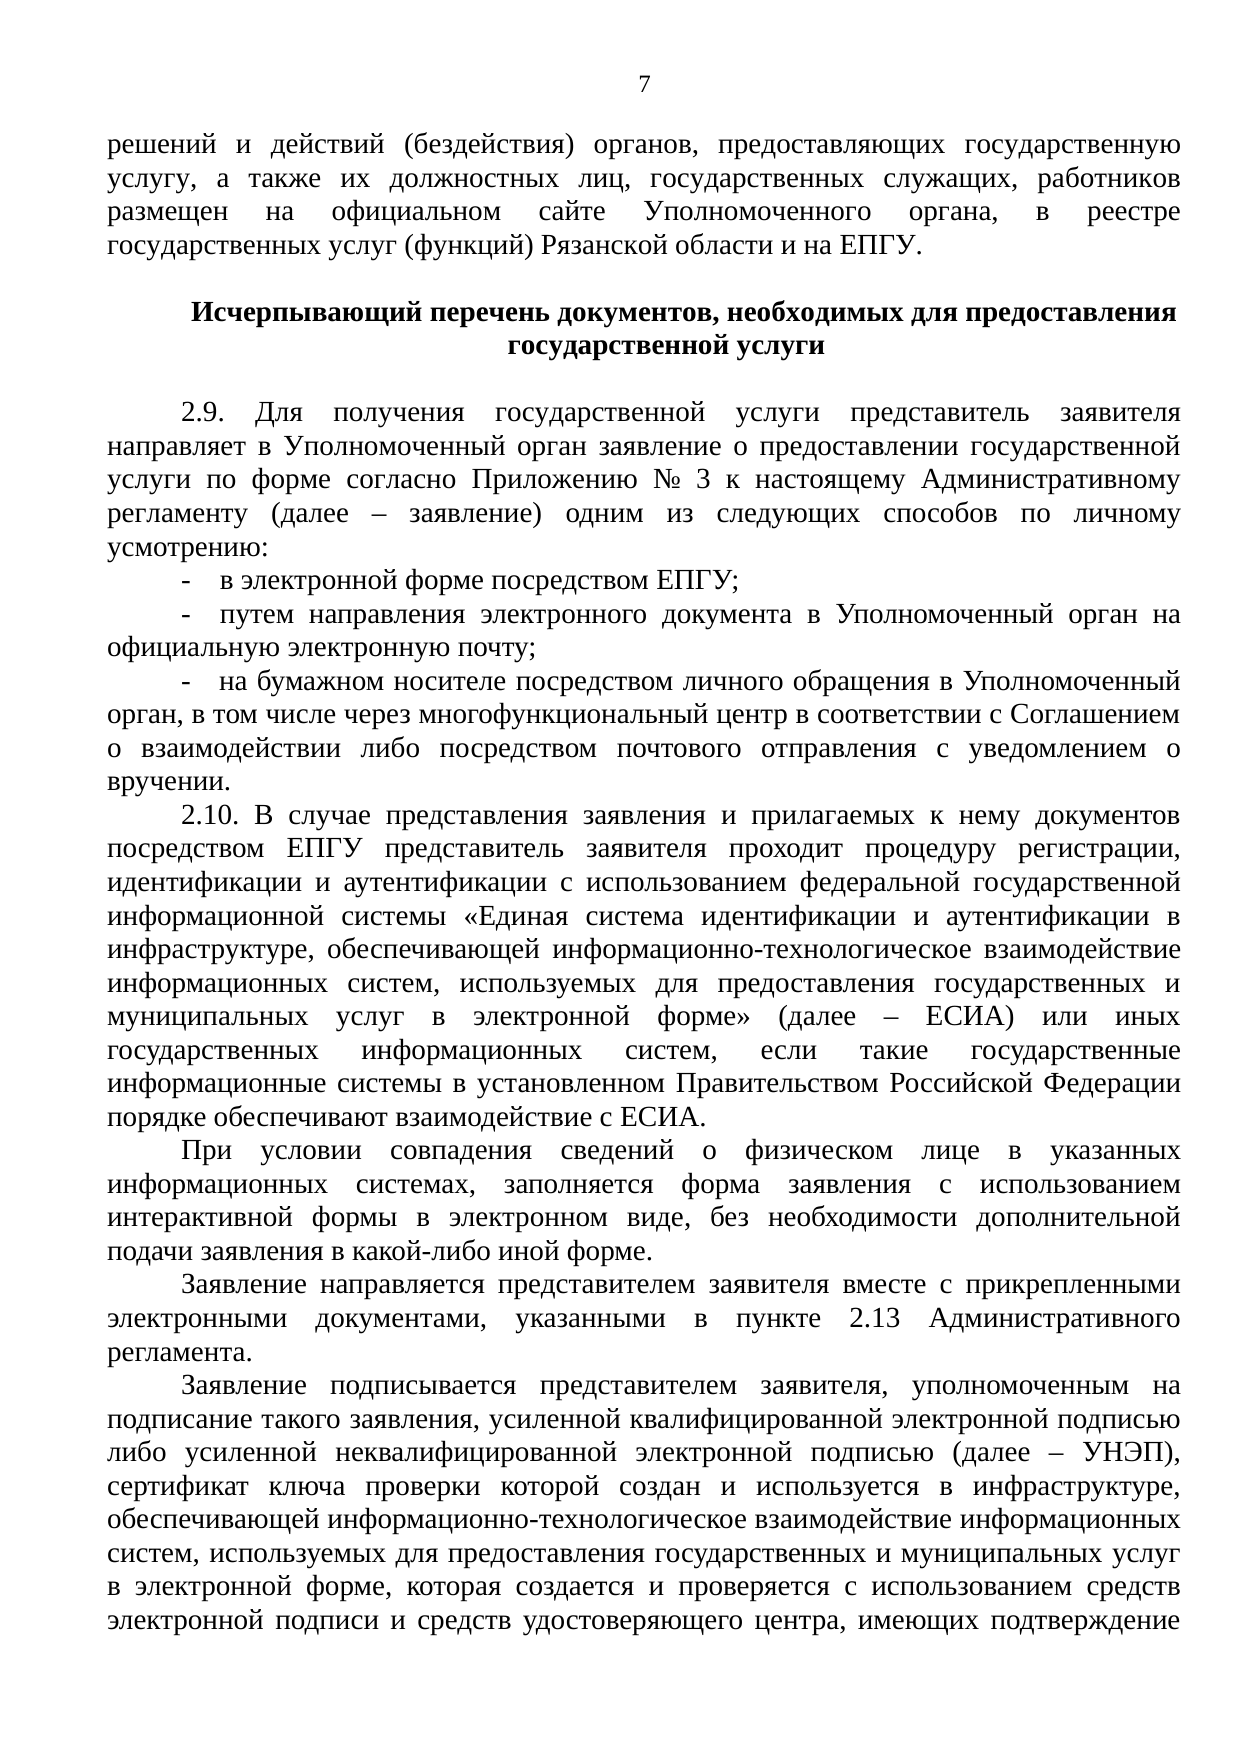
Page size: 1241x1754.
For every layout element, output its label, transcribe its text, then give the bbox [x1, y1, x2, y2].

text - путем направления электронного документа в Уполномоченный орган на официальную электронную почту; [107, 596, 1182, 663]
text 2.10. В случае представления заявления и прилагаемых к нему документов посредством ЕПГУ представитель заявителя проходит процедуру регистрации, идентификации и аутентификации с использованием федеральной государственной информационной системы «Единая система идентификации и аутентификации в инфраструктуре, обеспечивающей информационно-технологическое взаимодействие информационных систем, используемых для предоставления государственных и муниципальных услуг в электронной форме» (далее – ЕСИА) или иных государственных информационных систем, если такие государственные информационные системы в установленном Правительством Российской Федерации порядке обеспечивают взаимодействие с ЕСИА. [107, 797, 1182, 1132]
text Исчерпывающий перечень документов, необходимых для предоставления государственной услуги [151, 294, 1182, 361]
text 2.9. Для получения государственной услуги представитель заявителя направляет в Уполномоченный орган заявление о предоставлении государственной услуги по форме согласно Приложению № 3 к настоящему Административному регламенту (далее – заявление) одним из следующих способов по личному усмотрению: [107, 394, 1182, 562]
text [107, 1367, 1182, 1636]
text - на бумажном носителе посредством личного обращения в Уполномоченный орган, в том числе через многофункциональный центр в соответствии с Соглашением о взаимодействии либо посредством почтового отправления с уведомлением о вручении. [107, 663, 1182, 797]
text Заявление направляется представителем заявителя вместе с прикрепленными электронными документами, указанными в пункте 2.13 Административного регламента. [107, 1267, 1182, 1367]
text - в электронной форме посредством ЕПГУ; [107, 562, 1182, 596]
text При условии совпадения сведений о физическом лице в указанных информационных системах, заполняется форма заявления с использованием интерактивной формы в электронном виде, без необходимости дополнительной подачи заявления в какой-либо иной форме. [107, 1132, 1182, 1267]
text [107, 126, 1182, 260]
